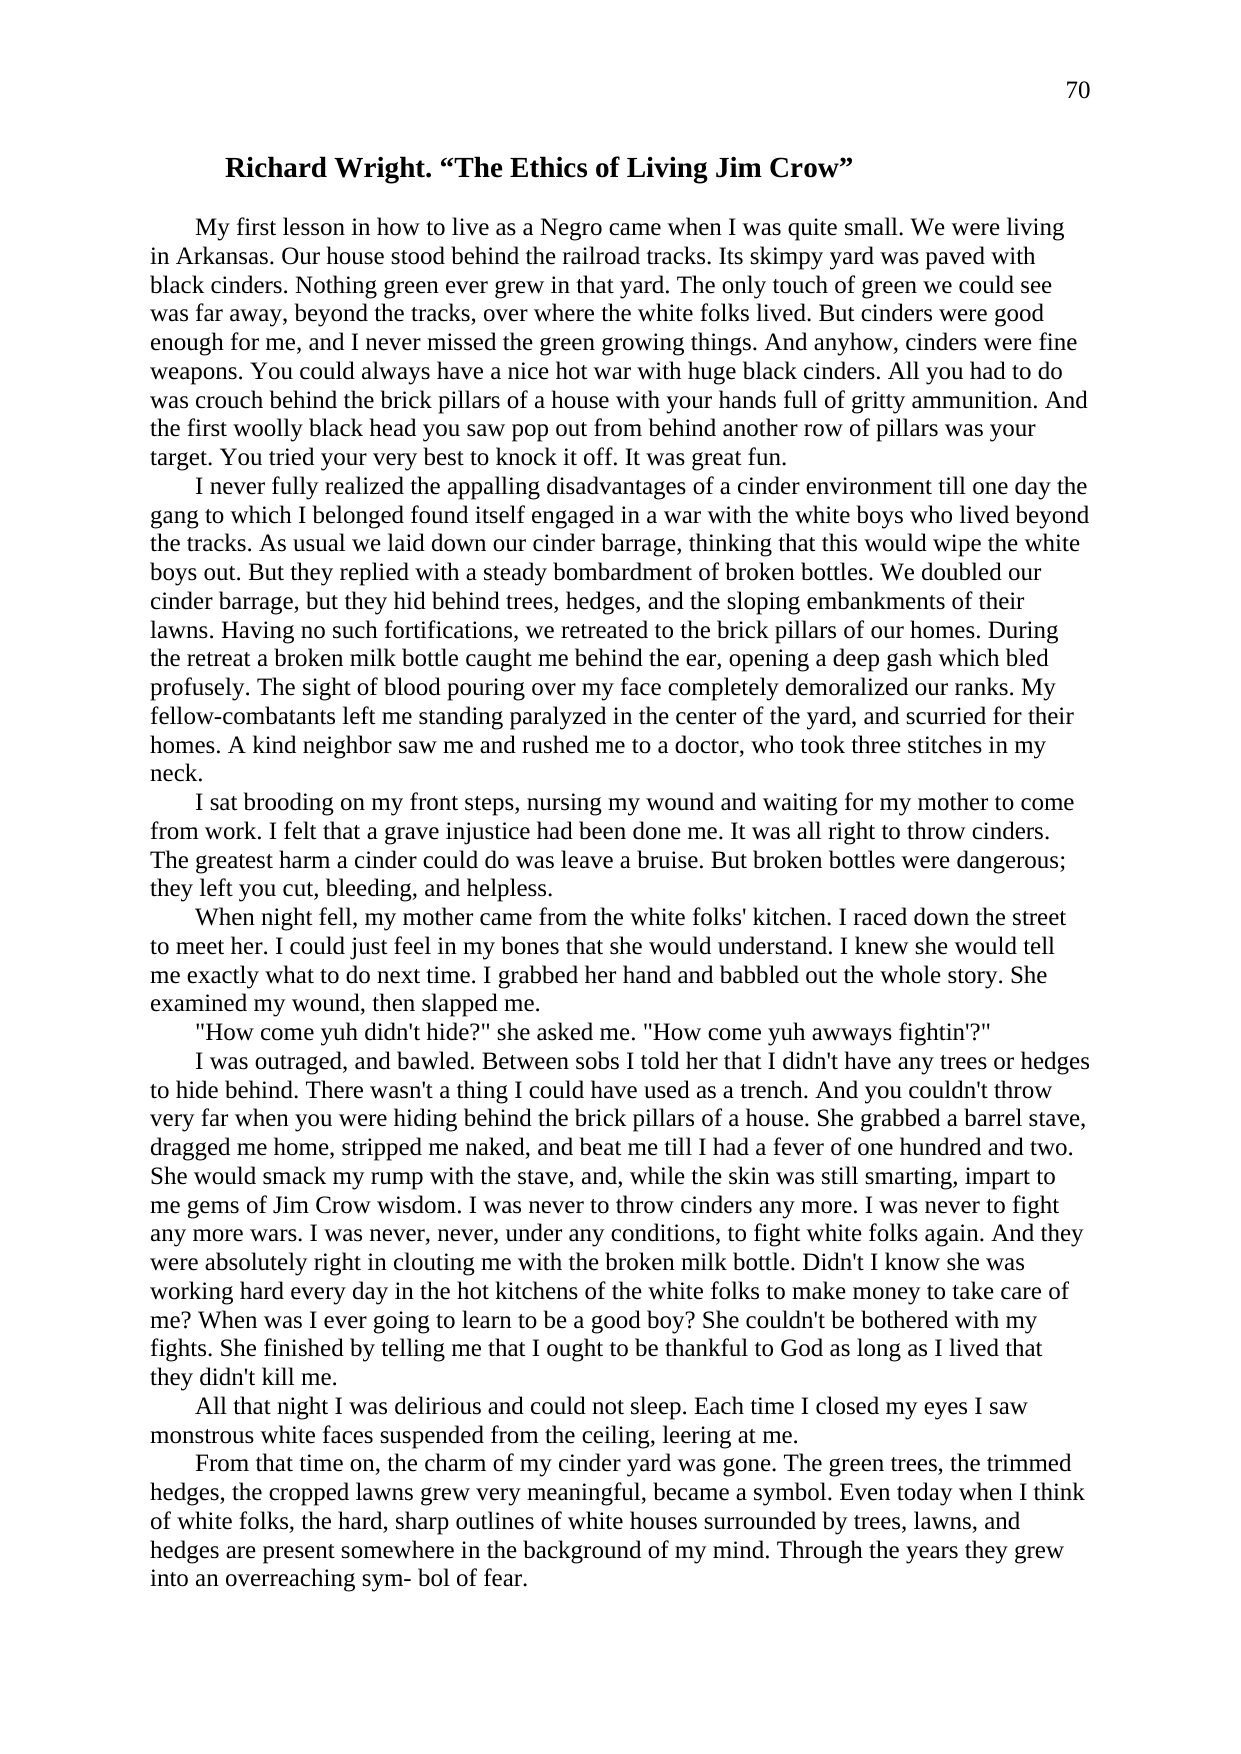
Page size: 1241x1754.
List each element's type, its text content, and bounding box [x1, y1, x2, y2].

text When night fell, my mother came from the white folks' kitchen. I raced down the street to meet her. I could just feel in my bones that she would understand. I knew she would tell me exactly what to do next time. I grabbed her hand and babbled out the whole story. She examined my wound, then slapped me. [150, 902, 1090, 1017]
text I sat brooding on my front steps, nursing my wound and waiting for my mother to come from work. I felt that a grave injustice had been done me. It was all right to throw cinders. The greatest harm a cinder could do was leave a bruise. But broken bottles were dangerous; they left you cut, bleeding, and helpless. [150, 787, 1090, 902]
text Richard Wright. “The Ethics of Living Jim Crow” [150, 150, 1090, 183]
text I never fully realized the appalling disadvantages of a cinder environment till one day the gang to which I belonged found itself engaged in a war with the white boys who lived beyond the tracks. As usual we laid down our cinder barrage, thinking that this would wipe the white boys out. But they replied with a steady bombardment of broken bottles. We doubled our cinder barrage, but they hid behind trees, hedges, and the sloping embankments of their lawns. Having no such fortifications, we retreated to the brick pillars of our homes. During the retreat a broken milk bottle caught me behind the ear, opening a deep gash which bled profusely. The sight of blood pouring over my face completely demoralized our ranks. My fellow-combatants left me standing paralyzed in the center of the yard, and scurried for their homes. A kind neighbor saw me and rushed me to a doctor, who took three stitches in my neck. [150, 471, 1090, 787]
text I was outraged, and bawled. Between sobs I told her that I didn't have any trees or hedges to hide behind. There wasn't a thing I could have used as a trench. And you couldn't throw very far when you were hiding behind the brick pillars of a house. She grabbed a barrel stave, dragged me home, stripped me naked, and beat me till I had a fever of one hundred and two. She would smack my rump with the stave, and, while the skin was still smarting, impart to me gems of Jim Crow wisdom. I was never to throw cinders any more. I was never to fight any more wars. I was never, never, under any conditions, to fight white folks again. And they were absolutely right in clouting me with the broken milk bottle. Didn't I know she was working hard every day in the hot kitchens of the white folks to make money to take care of me? When was I ever going to learn to be a good boy? She couldn't be bothered with my fights. She finished by telling me that I ought to be thankful to God as long as I lived that they didn't kill me. [150, 1046, 1090, 1391]
text All that night I was delirious and could not sleep. Each time I closed my eyes I saw monstrous white faces suspended from the ceiling, leering at me. [150, 1391, 1090, 1448]
text From that time on, the charm of my cinder yard was gone. The green trees, the trimmed hedges, the cropped lawns grew very meaningful, became a symbol. Even today when I think of white folks, the hard, sharp outlines of white houses surrounded by trees, lawns, and hedges are present somewhere in the background of my mind. Through the years they grew into an overreaching sym- bol of fear. [150, 1448, 1090, 1592]
text My first lesson in how to live as a Negro came when I was quite small. We were living in Arkansas. Our house stood behind the railroad tracks. Its skimpy yard was paved with black cinders. Nothing green ever grew in that yard. The only touch of green we could see was far away, beyond the tracks, over where the white folks lived. But cinders were good enough for me, and I never missed the green growing things. And anyhow, cinders were fine weapons. You could always have a nice hot war with huge black cinders. All you had to do was crouch behind the brick pillars of a house with your hands full of gritty ammunition. And the first woolly black head you saw pop out from behind another row of pillars was your target. You tried your very best to knock it off. It was great fun. [150, 212, 1090, 471]
text "How come yuh didn't hide?" she asked me. "How come yuh awways fightin'?" [150, 1017, 1090, 1046]
